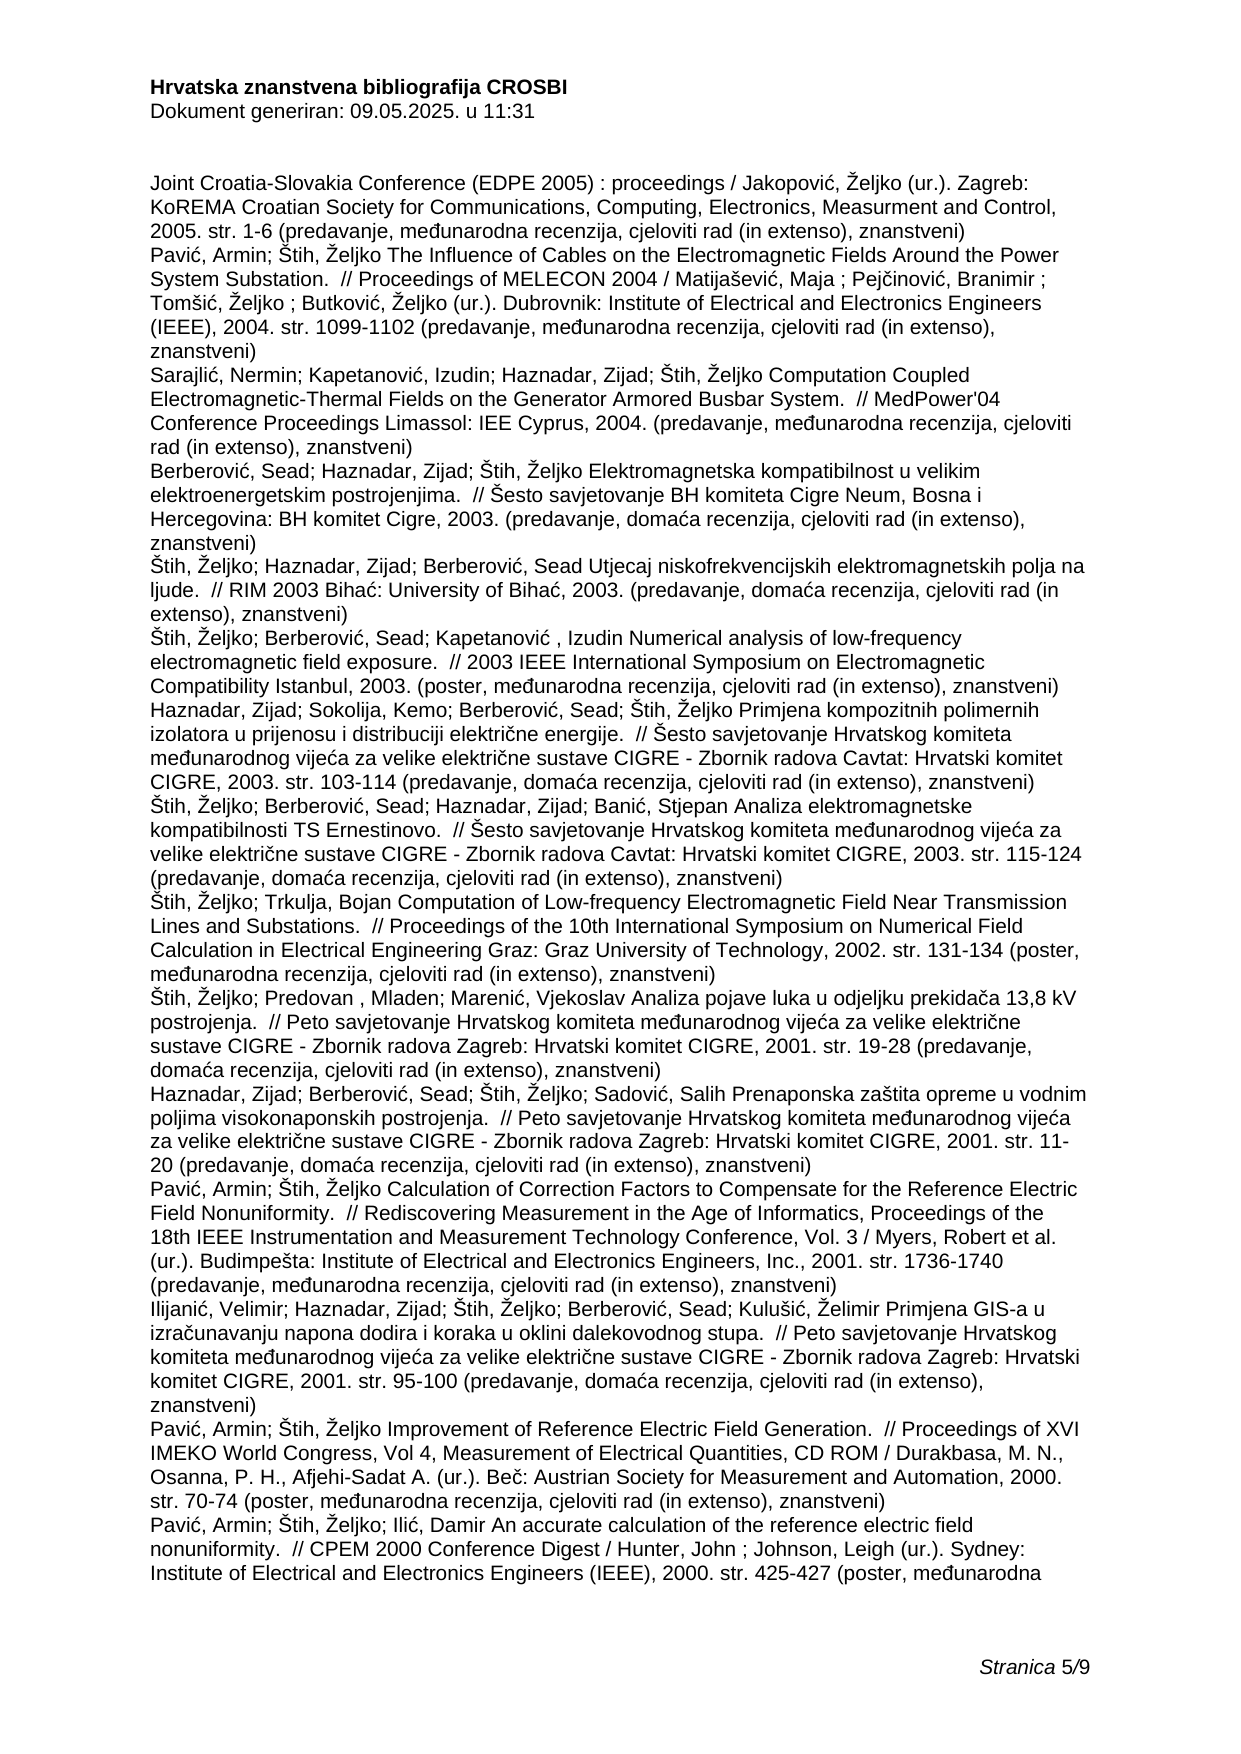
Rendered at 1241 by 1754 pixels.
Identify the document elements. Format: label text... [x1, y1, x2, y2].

text Pavić, Armin; Štih, Željko [150, 1417, 1090, 1513]
text Berberović, Sead; Haznadar, Zijad; Štih, Željko [150, 458, 1090, 554]
text Pavić, Armin; Štih, Željko [150, 1177, 1090, 1297]
text Haznadar, Zijad; Sokolija, Kemo; Berberović, Sead; Štih, Željko [150, 698, 1090, 794]
text Haznadar, Zijad; Berberović, Sead; Štih, Željko; Sadović, Salih [150, 1081, 1090, 1177]
text Pavić, Armin; Štih, Željko [150, 243, 1090, 363]
text Štih, Željko; Trkulja, Bojan [150, 890, 1090, 986]
text Ilijanić, Velimir; Haznadar, Zijad; Štih, Željko; Berberović, Sead; Kulušić, Želimir [150, 1297, 1090, 1417]
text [150, 171, 1090, 243]
text Štih, Željko; Berberović, Sead; Haznadar, Zijad; Banić, Stjepan [150, 794, 1090, 890]
text Štih, Željko; Haznadar, Zijad; Berberović, Sead [150, 554, 1090, 626]
text Sarajlić, Nermin; Kapetanović, Izudin; Haznadar, Zijad; Štih, Željko [150, 363, 1090, 458]
text Štih, Željko; Predovan , Mladen; Marenić, Vjekoslav [150, 986, 1090, 1081]
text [150, 1513, 1090, 1584]
text Štih, Željko; Berberović, Sead; Kapetanović , Izudin [150, 626, 1090, 698]
